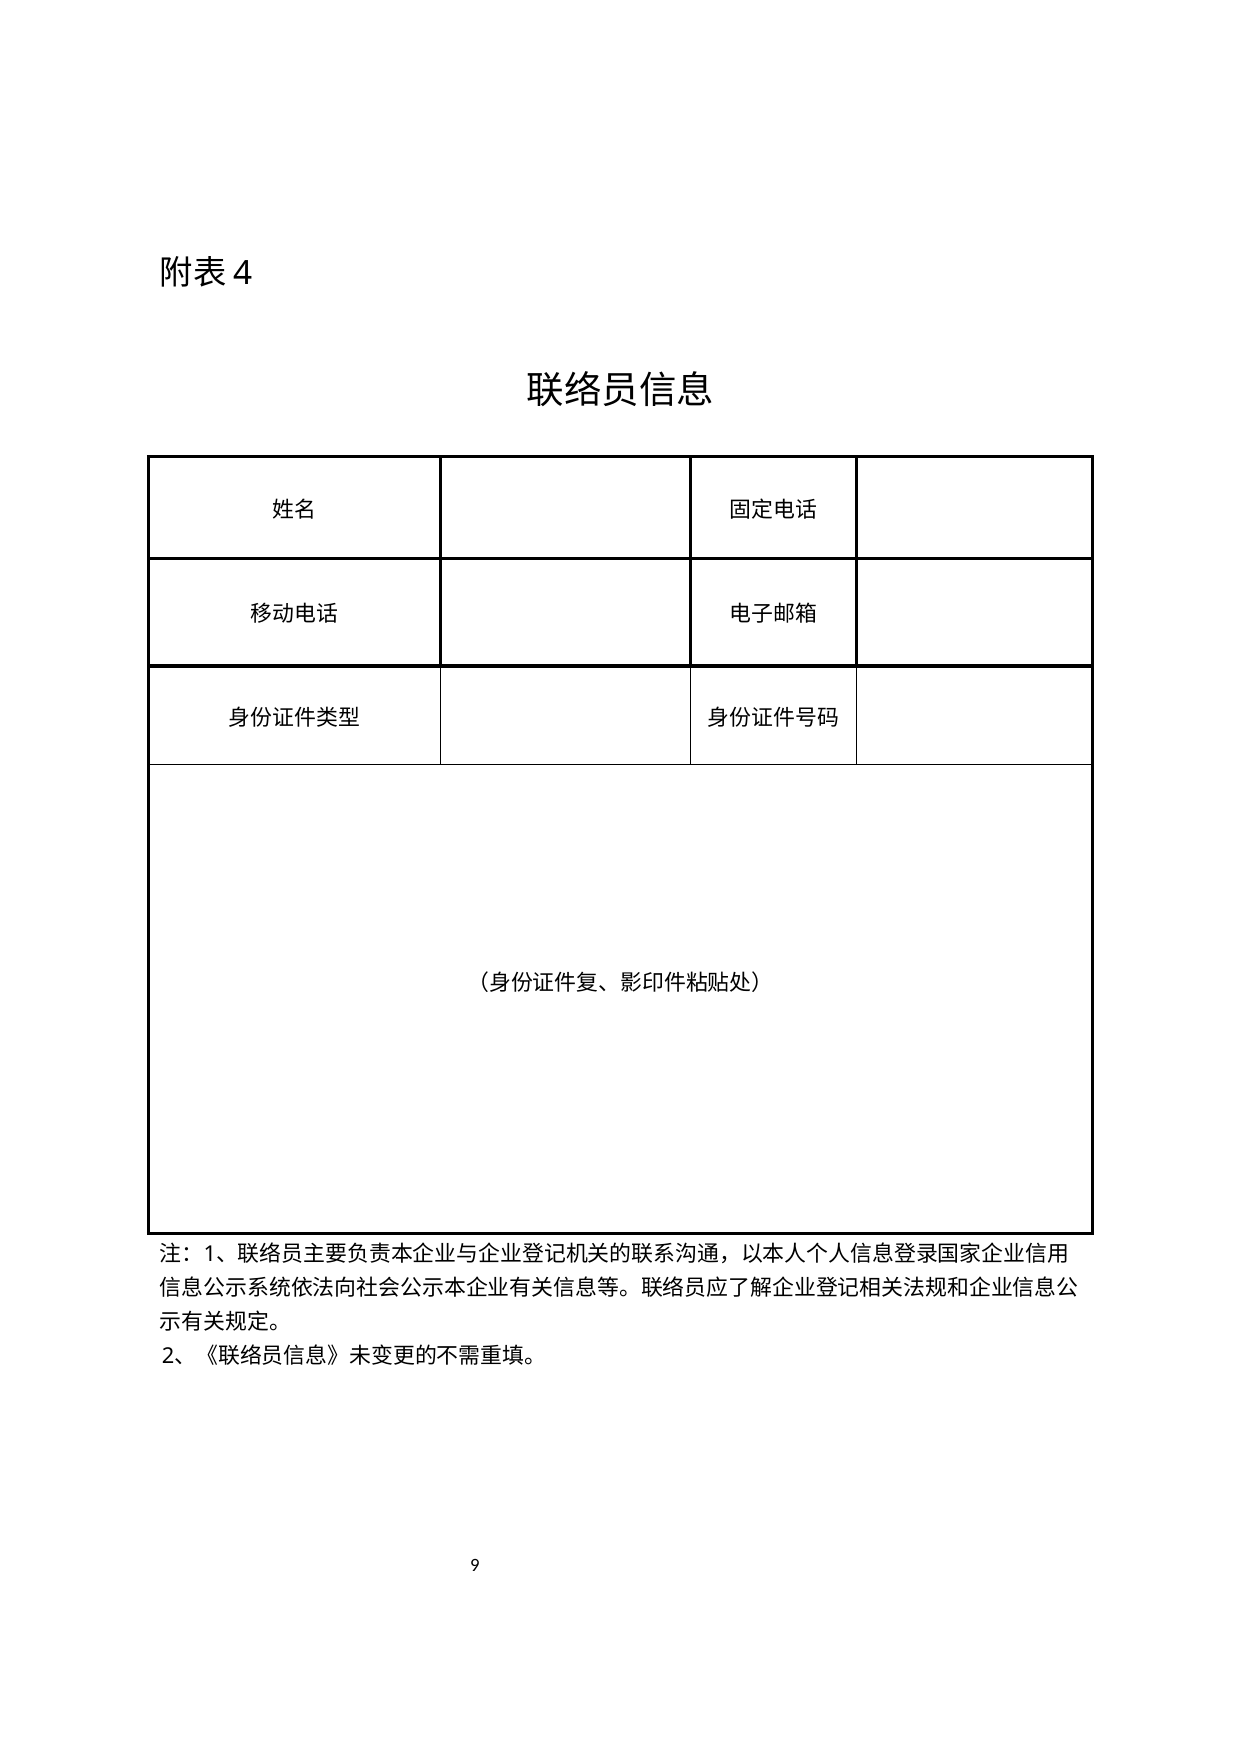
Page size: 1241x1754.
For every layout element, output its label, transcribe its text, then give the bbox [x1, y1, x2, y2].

table_cell 电子邮箱 [692, 560, 855, 664]
table_cell 移动电话 [150, 560, 439, 664]
table_cell [857, 668, 1091, 764]
text 注：1、联络员主要负责本企业与企业登记机关的联系沟通，以本人个人信息登录国家企业信用信息公示系统依法向社会公示本企业有关信息等。联络员应了解企业登记相关法规和企业信息公示有关规定。 [159, 1235, 1081, 1337]
table_cell 身份证件类型 [150, 668, 440, 764]
text 附表4 [159, 236, 1081, 304]
table_cell [441, 668, 690, 764]
text 联络员信息 [159, 353, 1081, 421]
table_header 固定电话 [692, 458, 855, 557]
table_cell （身份证件复、影印件粘贴处） [150, 765, 1091, 1232]
table_cell [858, 560, 1091, 664]
table_cell [442, 560, 689, 664]
table_header [442, 458, 689, 557]
text 2、《联络员信息》未变更的不需重填。 [161, 1337, 1081, 1371]
table_header [858, 458, 1091, 557]
table_header 姓名 [150, 458, 439, 557]
table_cell 身份证件号码 [691, 668, 856, 764]
